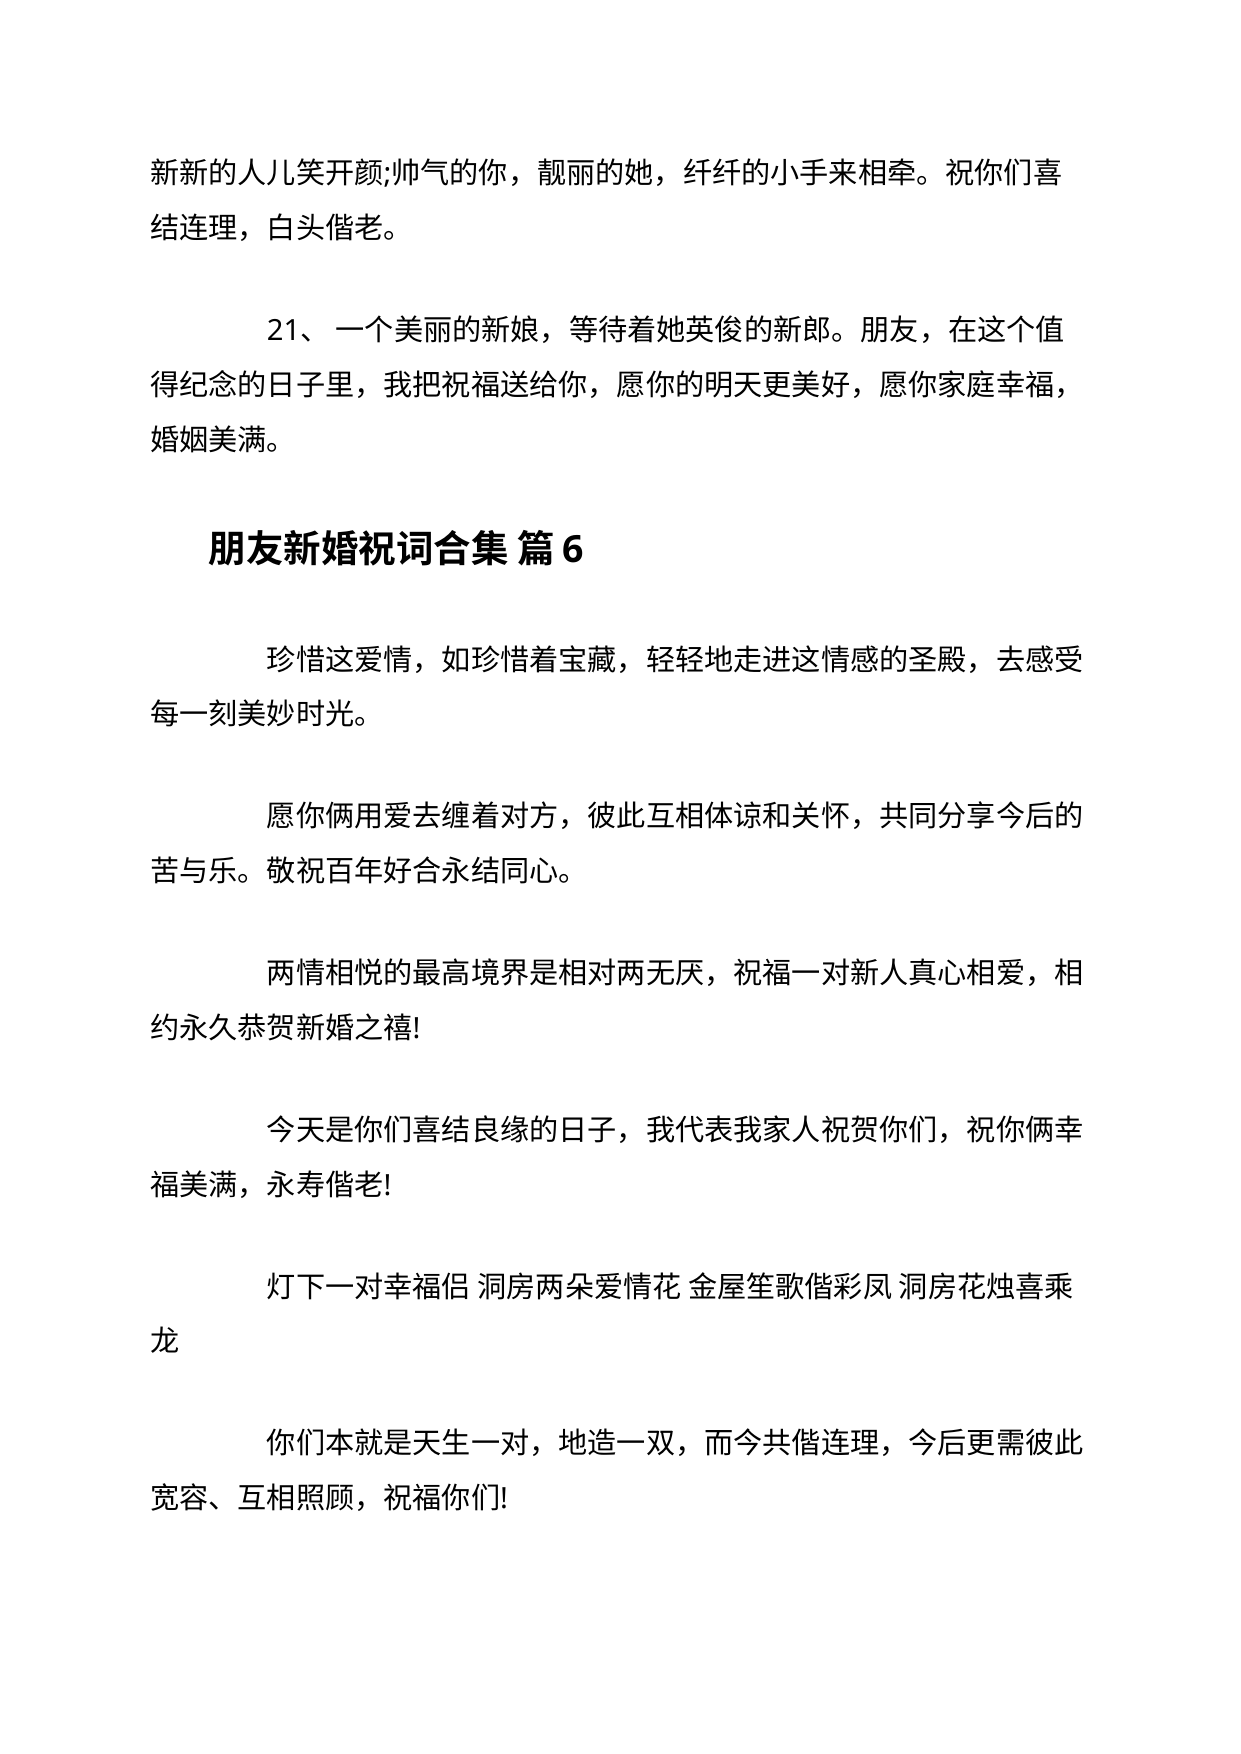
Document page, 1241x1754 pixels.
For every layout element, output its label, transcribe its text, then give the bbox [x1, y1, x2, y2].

text 21、 一个美丽的新娘，等待着她英俊的新郎。朋友，在这个值得纪念的日子里，我把祝福送给你，愿你的明天更美好，愿你家庭幸福，婚姻美满。 [150, 307, 1090, 459]
text 朋友新婚祝词合集 篇6 [150, 518, 1090, 573]
text 灯下一对幸福侣 洞房两朵爱情花 金屋笙歌偕彩凤 洞房花烛喜乘龙 [150, 1263, 1090, 1360]
text 你们本就是天生一对，地造一双，而今共偕连理，今后更需彼此宽容、互相照顾，祝福你们! [150, 1420, 1090, 1517]
text 今天是你们喜结良缘的日子，我代表我家人祝贺你们，祝你俩幸福美满，永寿偕老! [150, 1106, 1090, 1203]
text 珍惜这爱情，如珍惜着宝藏，轻轻地走进这情感的圣殿，去感受每一刻美妙时光。 [150, 636, 1090, 733]
text 两情相悦的最高境界是相对两无厌，祝福一对新人真心相爱，相约永久恭贺新婚之禧! [150, 949, 1090, 1047]
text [150, 150, 1090, 247]
text 愿你俩用爱去缠着对方，彼此互相体谅和关怀，共同分享今后的苦与乐。敬祝百年好合永结同心。 [150, 793, 1090, 890]
